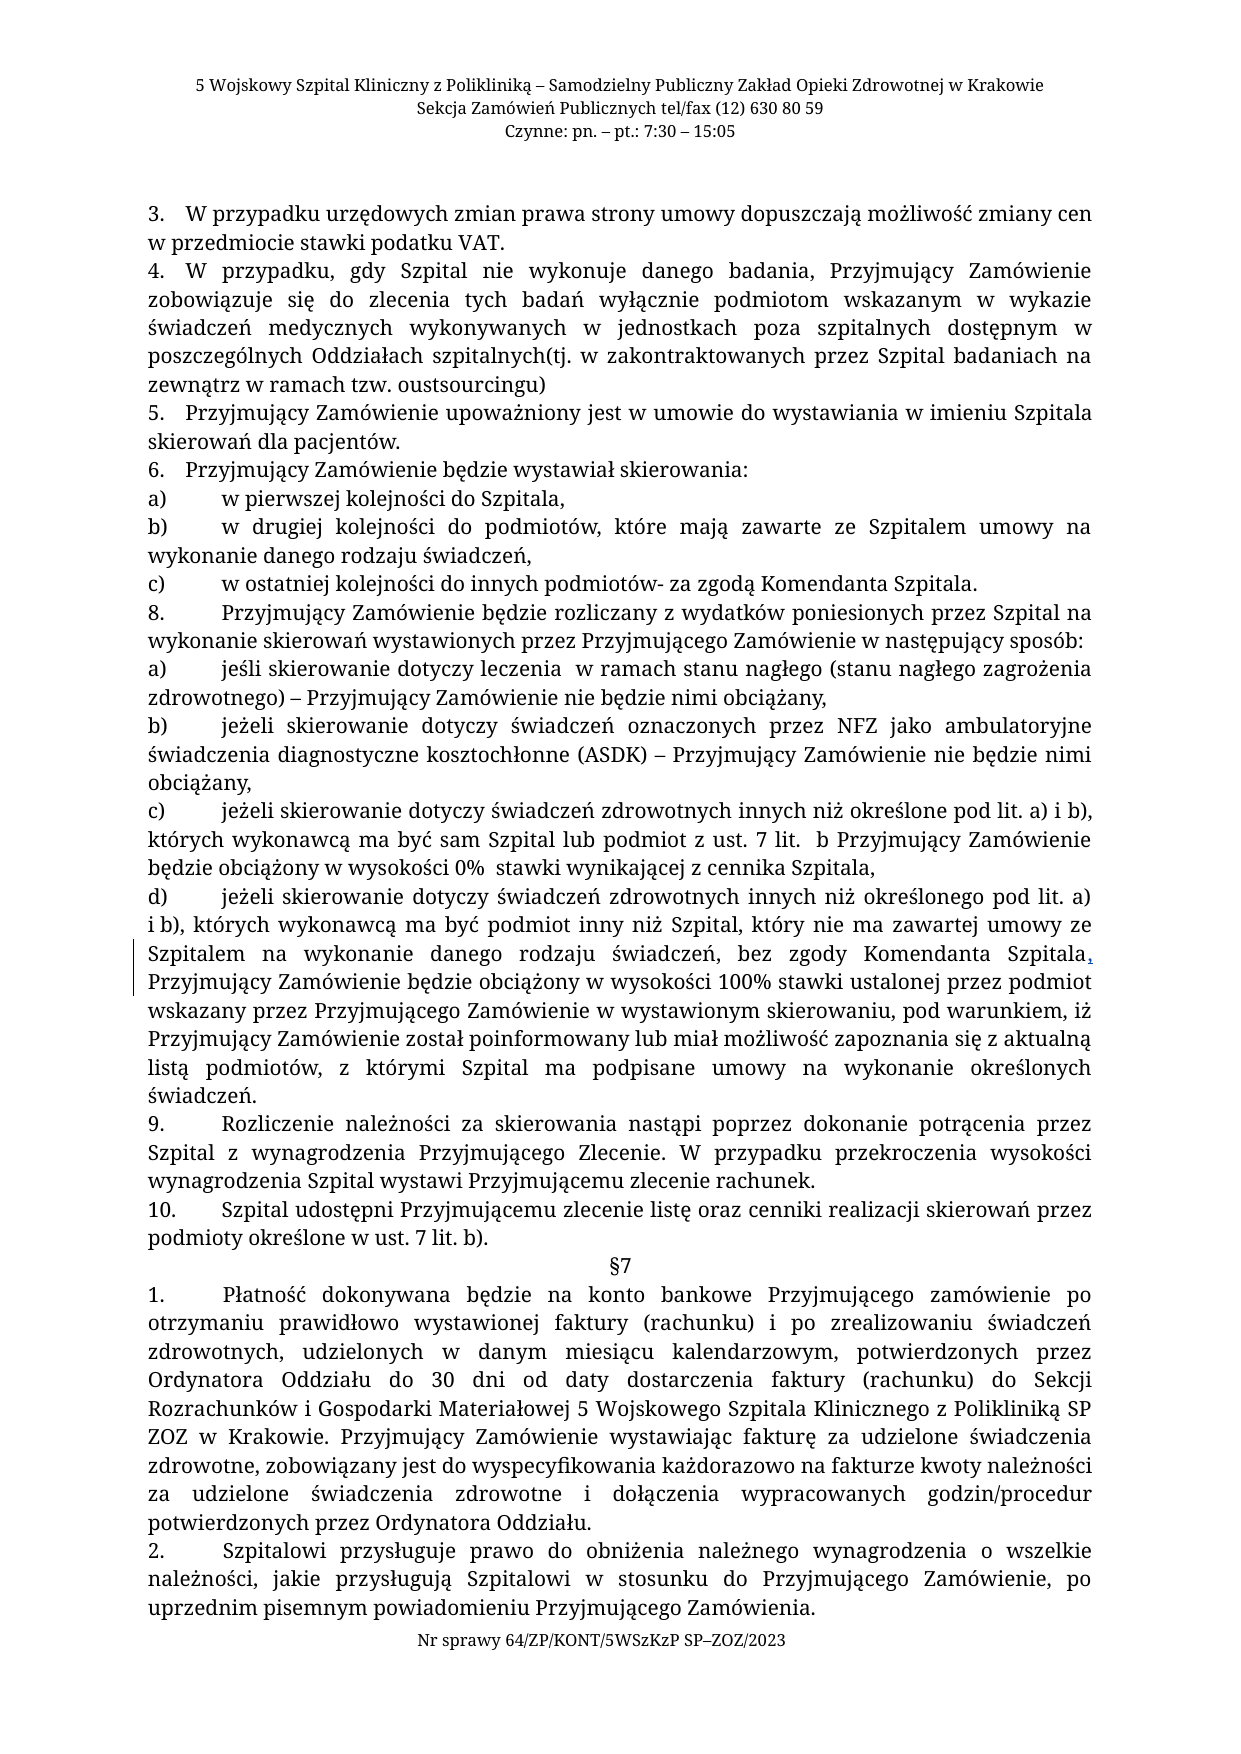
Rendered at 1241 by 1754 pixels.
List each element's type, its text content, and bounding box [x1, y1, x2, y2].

list Płatność dokonywana będzie na konto bankowe Przyjmującego zamówienie po otrzymaniu prawidłowo wystawionej faktury (rachunku) i po zrealizowaniu świadczeń zdrowotnych, udzielonych w danym miesiącu kalendarzowym, potwierdzonych przez Ordynatora Oddziału do 30 dni od daty dostarczenia faktury (rachunku) do Sekcji Rozrachunków i Gospodarki Materiałowej 5 Wojskowego Szpitala Klinicznego z Polikliniką SP ZOZ w Krakowie. Przyjmujący Zamówienie wystawiając fakturę za udzielone świadczenia zdrowotne, zobowiązany jest do wyspecyfikowania każdorazowo na fakturze kwoty należności za udzielone świadczenia zdrowotne i dołączenia wypracowanych godzin/procedur potwierdzonych przez Ordynatora Oddziału. [148, 1280, 1093, 1536]
text §7 [148, 1252, 1093, 1280]
list w ostatniej kolejności do innych podmiotów- za zgodą Komendanta Szpitala. [148, 569, 1093, 598]
list jeśli skierowanie dotyczy leczenia w ramach stanu nagłego (stanu nagłego zagrożenia zdrowotnego) – Przyjmujący Zamówienie nie będzie nimi obciążany, [148, 654, 1093, 711]
list 8. Przyjmujący Zamówienie będzie rozliczany z wydatków poniesionych przez Szpital na wykonanie skierowań wystawionych przez Przyjmującego Zamówienie w następujący sposób: [148, 598, 1093, 654]
list 9. Rozliczenie należności za skierowania nastąpi poprzez dokonanie potrącenia przez Szpital z wynagrodzenia Przyjmującego Zlecenie. W przypadku przekroczenia wysokości wynagrodzenia Szpital wystawi Przyjmującemu zlecenie rachunek. [148, 1109, 1093, 1195]
list jeżeli skierowanie dotyczy świadczeń zdrowotnych innych niż określone pod lit. a) i b), których wykonawcą ma być sam Szpital lub podmiot z ust. 7 lit. b Przyjmujący Zamówienie będzie obciążony w wysokości 0% stawki wynikającej z cennika Szpitala, [148, 797, 1093, 882]
list w drugiej kolejności do podmiotów, które mają zawarte ze Szpitalem umowy na wykonanie danego rodzaju świadczeń, [148, 512, 1093, 569]
list jeżeli skierowanie dotyczy świadczeń zdrowotnych innych niż określonego pod lit. a) i b), których wykonawcą ma być podmiot inny niż Szpital, który nie ma zawartej umowy ze Szpitalem na wykonanie danego rodzaju świadczeń, bez zgody Komendanta SzpitalaPrzyjmujący Zamówienie będzie obciążony w wysokości 100% stawki ustalonej przez podmiot wskazany przez Przyjmującego Zamówienie w wystawionym skierowaniu, pod warunkiem, iż Przyjmujący Zamówienie został poinformowany lub miał możliwość zapoznania się z aktualną listą podmiotów, z którymi Szpital ma podpisane umowy na wykonanie określonych świadczeń. [148, 882, 1093, 1109]
list jeżeli skierowanie dotyczy świadczeń oznaczonych przez NFZ jako ambulatoryjne świadczenia diagnostyczne kosztochłonne (ASDK) – Przyjmujący Zamówienie nie będzie nimi obciążany, [148, 711, 1093, 797]
list Przyjmujący Zamówienie upoważniony jest w umowie do wystawiania w imieniu Szpitala skierowań dla pacjentów. [148, 398, 1093, 455]
list W przypadku urzędowych zmian prawa strony umowy dopuszczają możliwość zmiany cen w przedmiocie stawki podatku VAT. [148, 199, 1093, 256]
list w pierwszej kolejności do Szpitala, [148, 484, 1093, 512]
list 10. Szpital udostępni Przyjmującemu zlecenie listę oraz cenniki realizacji skierowań przez podmioty określone w ust. 7 lit. b). [148, 1195, 1093, 1252]
list W przypadku, gdy Szpital nie wykonuje danego badania, Przyjmujący Zamówienie zobowiązuje się do zlecenia tych badań wyłącznie podmiotom wskazanym w wykazie świadczeń medycznych wykonywanych w jednostkach poza szpitalnych dostępnym w poszczególnych Oddziałach szpitalnych(tj. w zakontraktowanych przez Szpital badaniach na zewnątrz w ramach tzw. oustsourcingu) [148, 256, 1093, 398]
list Szpitalowi przysługuje prawo do obniżenia należnego wynagrodzenia o wszelkie należności, jakie przysługują Szpitalowi w stosunku do Przyjmującego Zamówienie, po uprzednim pisemnym powiadomieniu Przyjmującego Zamówienia. [148, 1536, 1093, 1621]
list Przyjmujący Zamówienie będzie wystawiał skierowania: [148, 455, 1093, 484]
